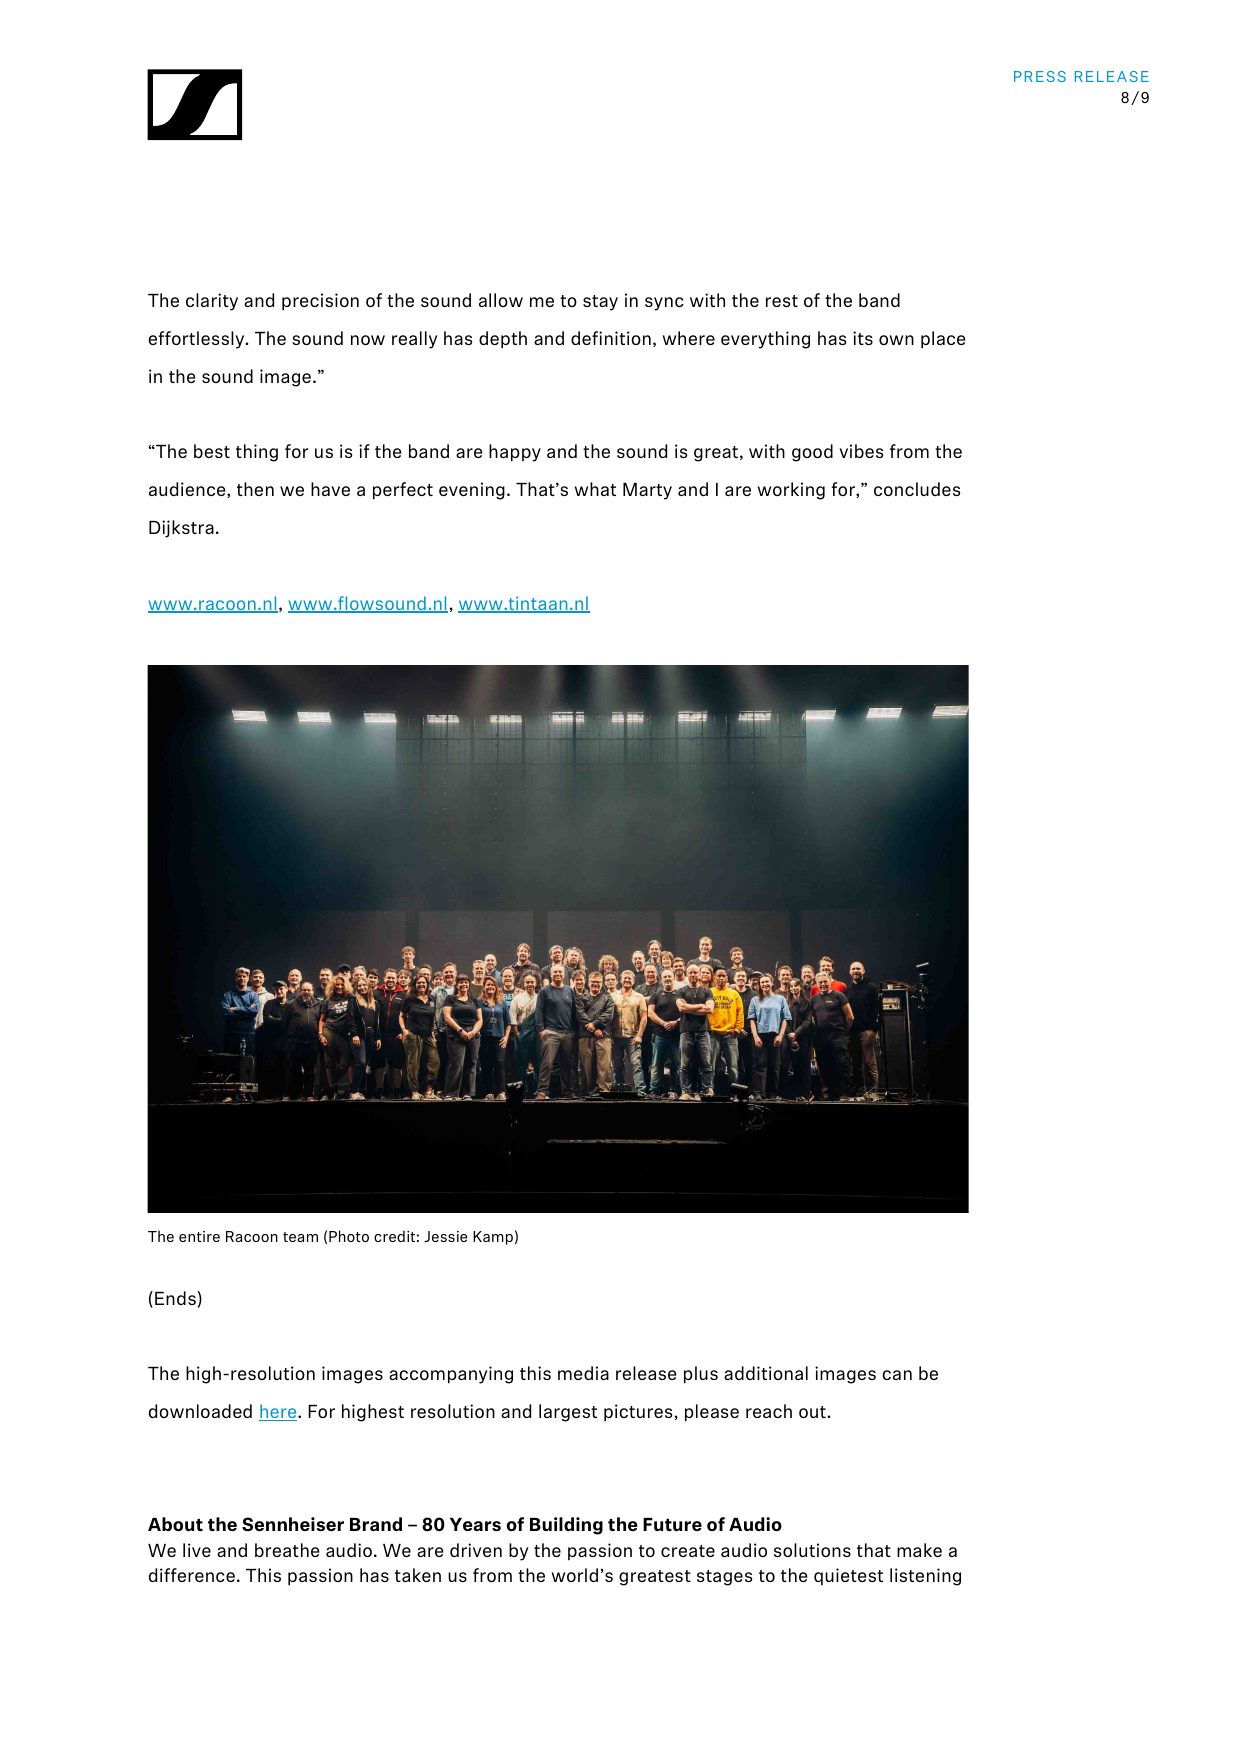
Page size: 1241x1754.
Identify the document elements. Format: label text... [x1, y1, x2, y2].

text (Ends) [148, 1284, 968, 1310]
text The high-resolution images accompanying this media release plus additional images can be downloaded here. For highest resolution and largest pictures, please reach out. [148, 1360, 968, 1423]
text About the Sennheiser Brand – 80 Years of Building the Future of Audio [148, 1511, 968, 1537]
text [148, 287, 968, 388]
text “The best thing for us is if the band are happy and the sound is great, with good vibes from the audience, then we have a perfect evening. That’s what Marty and I are working for,” concludes Dijkstra. [148, 438, 968, 539]
text The entire Racoon team (Photo credit: Jessie Kamp) [148, 1225, 968, 1247]
picture [147, 665, 969, 1213]
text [148, 1537, 968, 1587]
text www.racoon.nl, www.flowsound.nl, www.tintaan.nl [148, 589, 968, 614]
